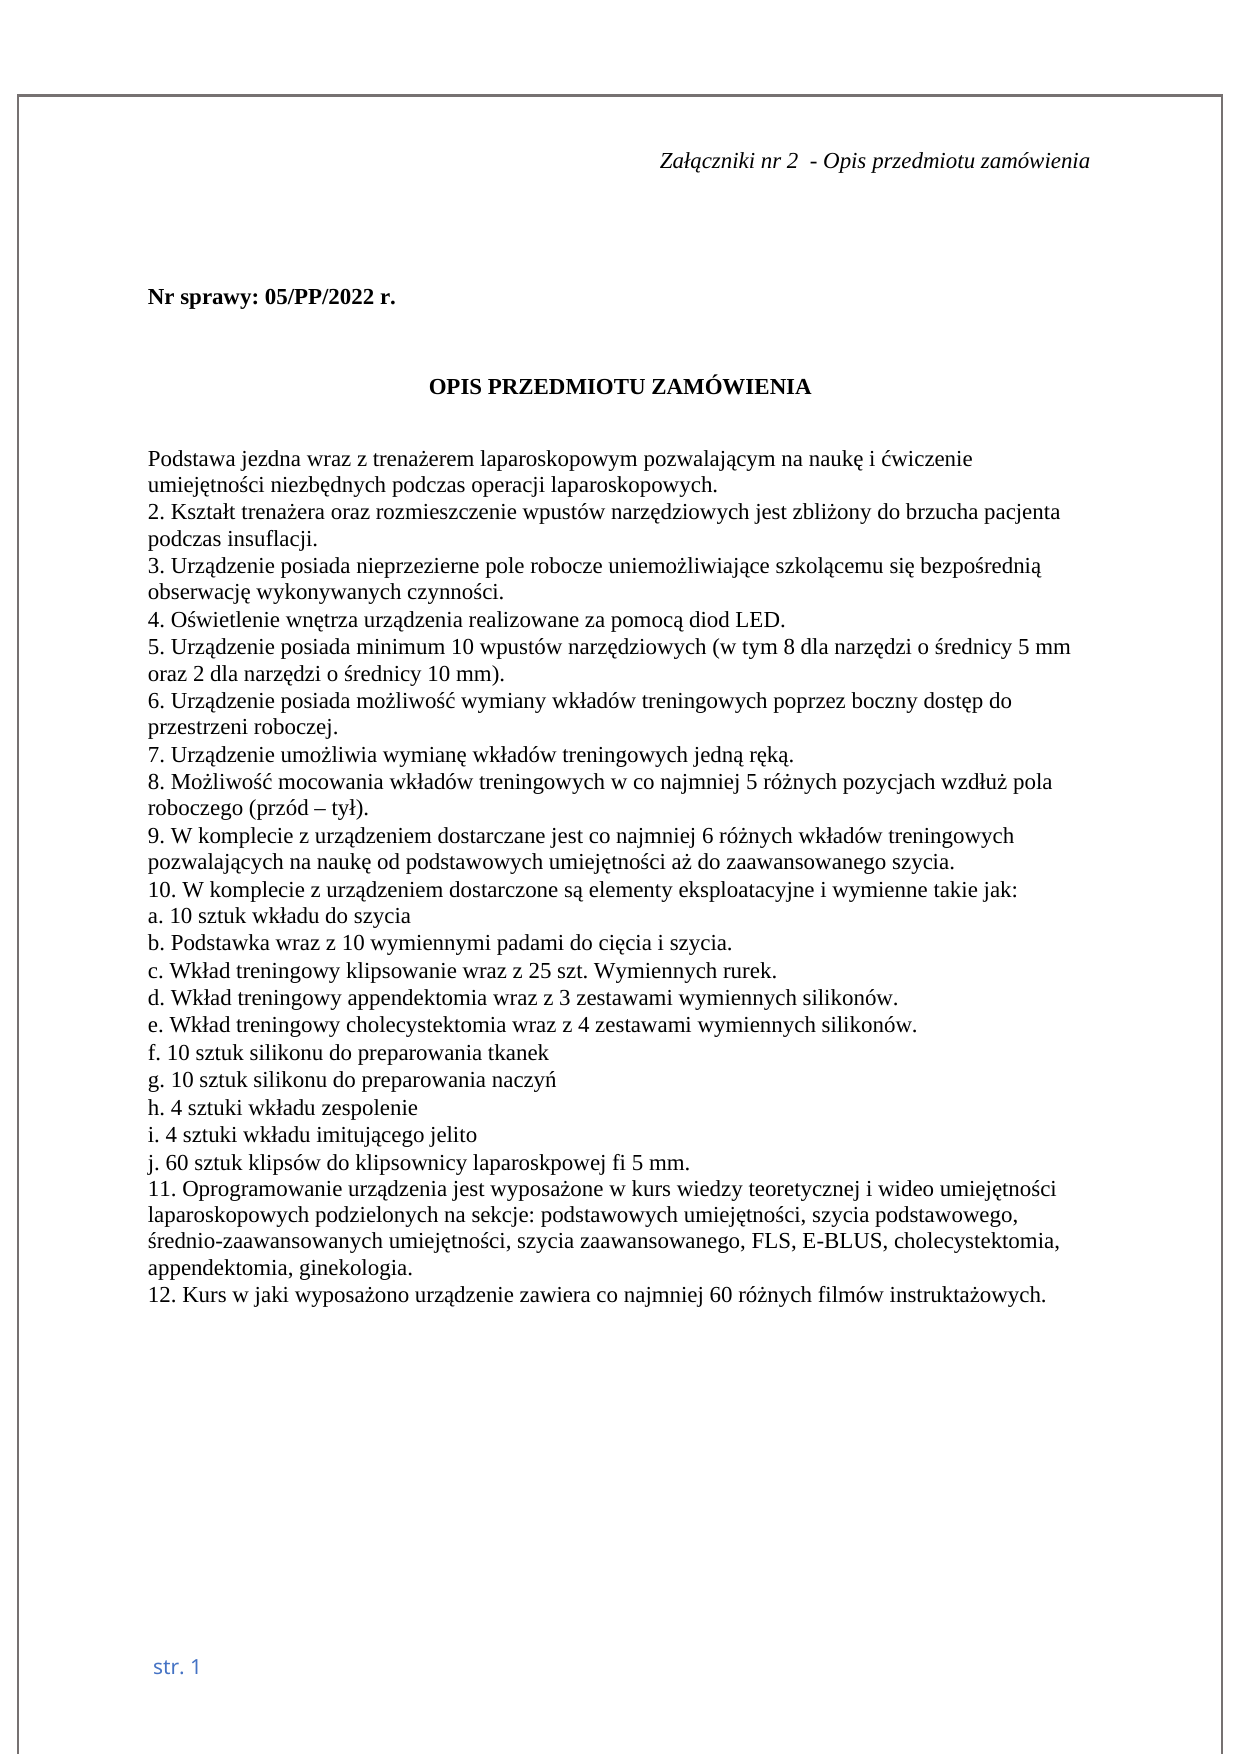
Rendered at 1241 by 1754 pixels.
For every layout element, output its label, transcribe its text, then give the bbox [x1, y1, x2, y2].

text h. 4 sztuki wkładu zespolenie [148, 1094, 1093, 1120]
text 9. W komplecie z urządzeniem dostarczane jest co najmniej 6 różnych wkładów treningowych pozwalających na naukę od podstawowych umiejętności aż do zaawansowanego szycia. [148, 822, 1093, 874]
text f. 10 sztuk silikonu do preparowania tkanek [148, 1039, 1093, 1065]
text 7. Urządzenie umożliwia wymianę wkładów treningowych jedną ręką. [148, 741, 1093, 767]
text e. Wkład treningowy cholecystektomia wraz z 4 zestawami wymiennych silikonów. [148, 1012, 1093, 1038]
text 2. Kształt trenażera oraz rozmieszczenie wpustów narzędziowych jest zbliżony do brzucha pacjenta podczas insuflacji. [148, 498, 1093, 551]
text 10. W komplecie z urządzeniem dostarczone są elementy eksploatacyjne i wymienne takie jak: [148, 876, 1093, 902]
text a. 10 sztuk wkładu do szycia [148, 902, 1093, 928]
text 8. Możliwość mocowania wkładów treningowych w co najmniej 5 różnych pozycjach wzdłuż pola roboczego (przód – tył). [148, 768, 1093, 821]
text Załączniki nr 2 - Opis przedmiotu zamówienia [148, 148, 1093, 174]
text 11. Oprogramowanie urządzenia jest wyposażone w kurs wiedzy teoretycznej i wideo umiejętności laparoskopowych podzielonych na sekcje: podstawowych umiejętności, szycia podstawowego, średnio-zaawansowanych umiejętności, szycia zaawansowanego, FLS, E-BLUS, cholecystektomia, appendektomia, ginekologia. [148, 1175, 1093, 1280]
text 4. Oświetlenie wnętrza urządzenia realizowane za pomocą diod LED. [148, 606, 1093, 632]
text 5. Urządzenie posiada minimum 10 wpustów narzędziowych (w tym 8 dla narzędzi o średnicy 5 mm oraz 2 dla narzędzi o średnicy 10 mm). [148, 633, 1093, 686]
text c. Wkład treningowy klipsowanie wraz z 25 szt. Wymiennych rurek. [148, 957, 1093, 983]
text 6. Urządzenie posiada możliwość wymiany wkładów treningowych poprzez boczny dostęp do przestrzeni roboczej. [148, 687, 1093, 740]
text OPIS PRZEDMIOTU ZAMÓWIENIA [148, 373, 1093, 399]
text j. 60 sztuk klipsów do klipsownicy laparoskpowej fi 5 mm. [148, 1148, 1093, 1175]
text b. Podstawka wraz z 10 wymiennymi padami do cięcia i szycia. [148, 929, 1093, 956]
text i. 4 sztuki wkładu imitującego jelito [148, 1121, 1093, 1147]
text Podstawa jezdna wraz z trenażerem laparoskopowym pozwalającym na naukę i ćwiczenie umiejętności niezbędnych podczas operacji laparoskopowych. [148, 444, 1093, 497]
text Nr sprawy: 05/PP/2022 r. [148, 283, 1093, 309]
text g. 10 sztuk silikonu do preparowania naczyń [148, 1066, 1093, 1093]
text 3. Urządzenie posiada nieprzezierne pole robocze uniemożliwiające szkolącemu się bezpośrednią obserwację wykonywanych czynności. [148, 552, 1093, 605]
text 12. Kurs w jaki wyposażono urządzenie zawiera co najmniej 60 różnych filmów instruktażowych. [148, 1281, 1093, 1307]
text d. Wkład treningowy appendektomia wraz z 3 zestawami wymiennych silikonów. [148, 984, 1093, 1011]
